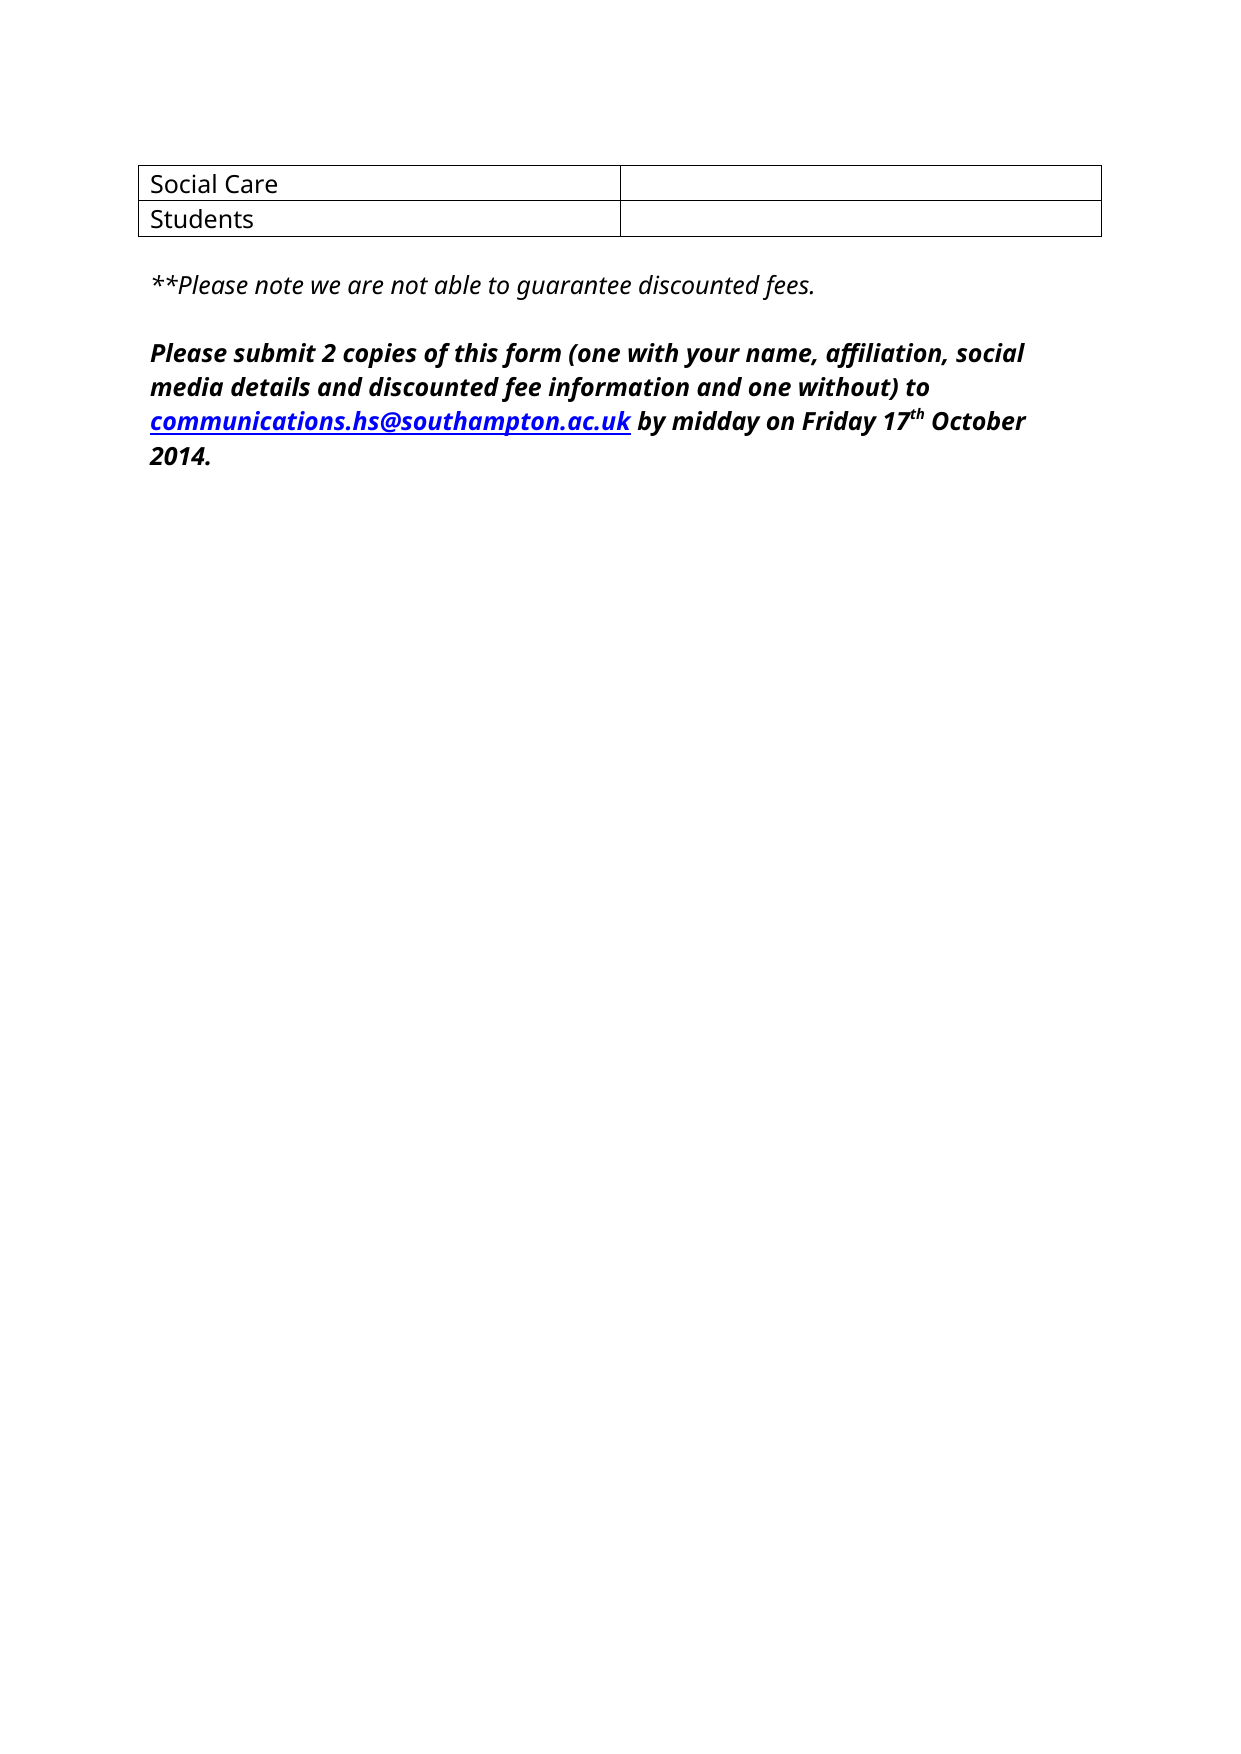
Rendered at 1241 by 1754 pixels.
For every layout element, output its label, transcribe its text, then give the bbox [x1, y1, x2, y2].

table_cell Social Care [139, 166, 620, 200]
text Please submit 2 copies of this form (one with your name, affiliation, social media details and discounted fee information and one without) to communications.hs@southampton.ac.uk by midday on Friday 17th October 2014. [150, 336, 1090, 472]
text **Please note we are not able to guarantee discounted fees. [150, 268, 1090, 302]
table_cell [621, 201, 1101, 236]
table_cell [621, 166, 1101, 200]
table_cell Students [139, 201, 620, 236]
